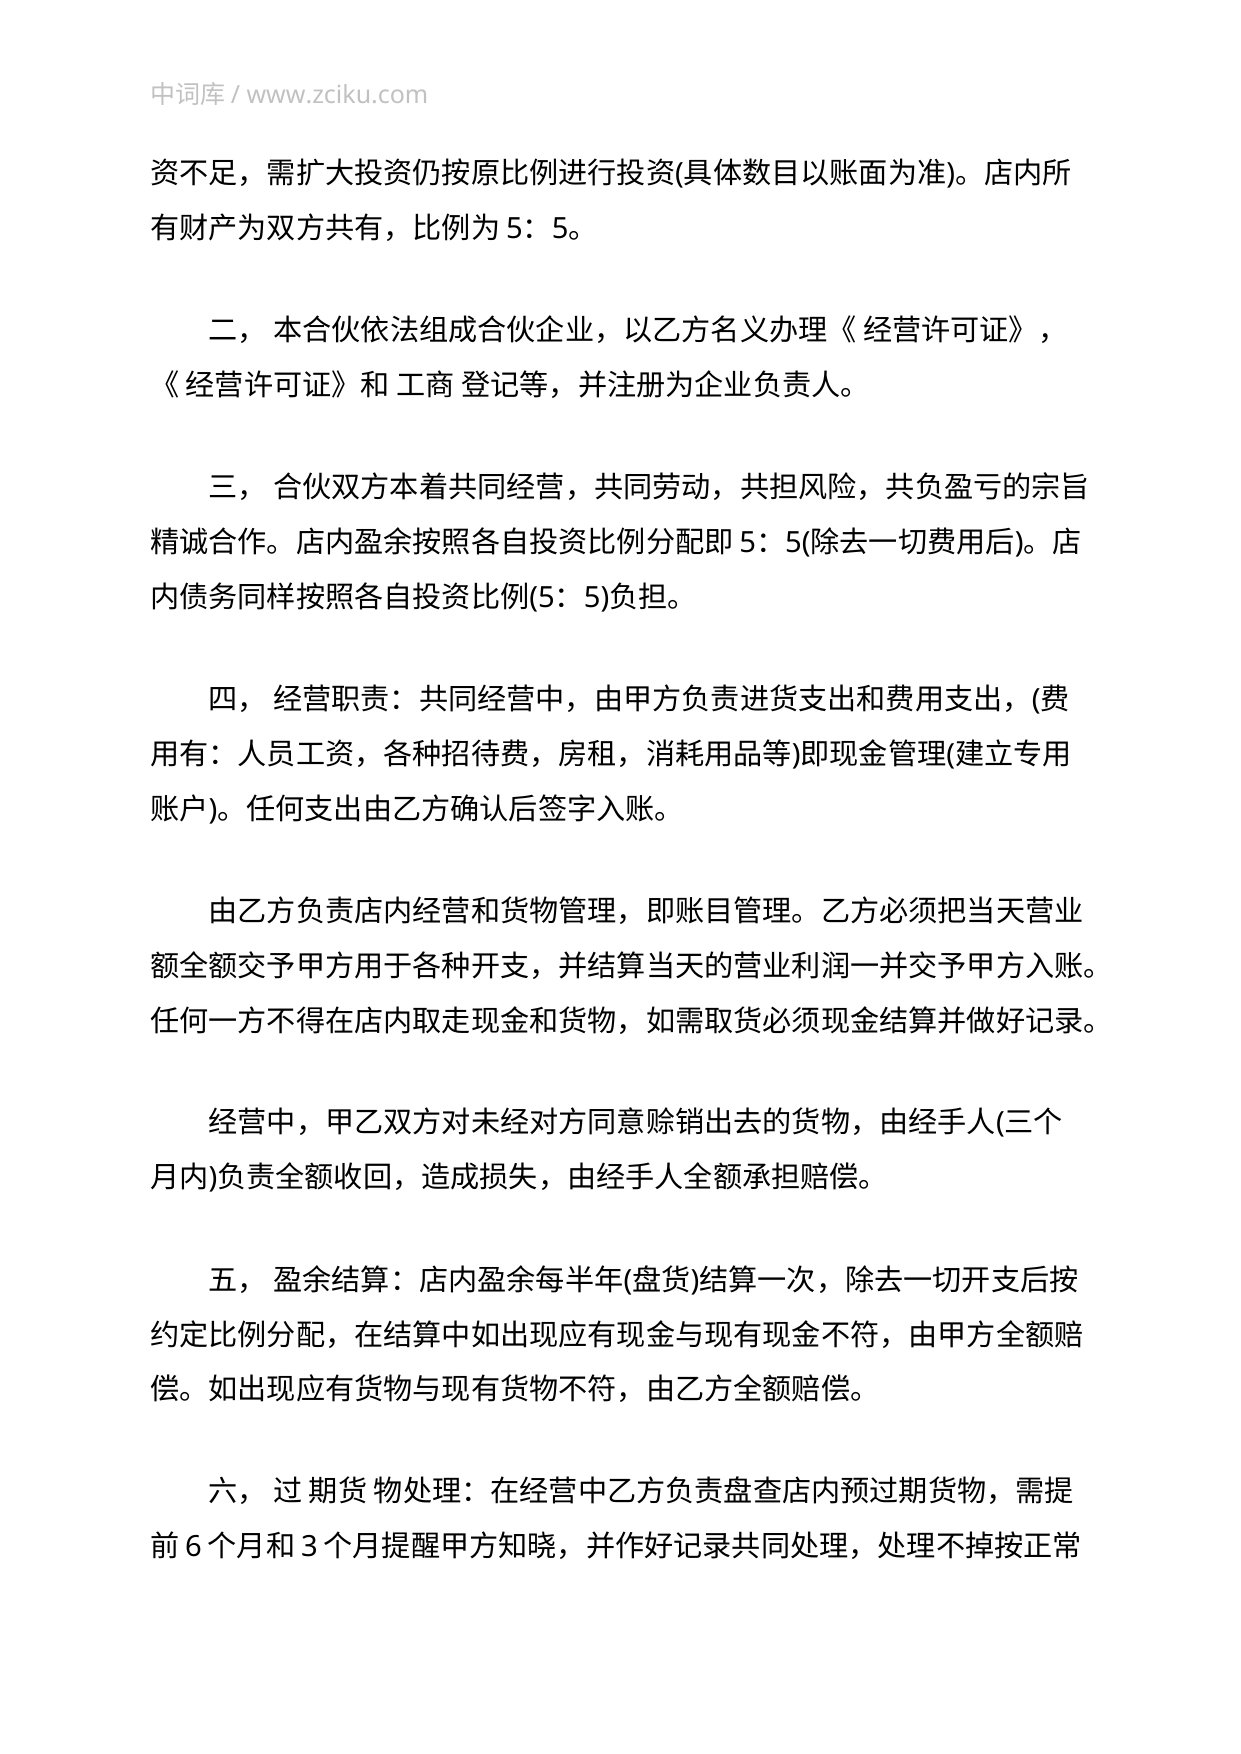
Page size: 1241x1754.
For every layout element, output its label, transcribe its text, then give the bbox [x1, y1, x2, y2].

text 五， 盈余结算：店内盈余每半年(盘货)结算一次，除去一切开支后按约定比例分配，在结算中如出现应有现金与现有现金不符，由甲方全额赔偿。如出现应有货物与现有货物不符，由乙方全额赔偿。 [150, 1256, 1090, 1408]
text 四， 经营职责：共同经营中，由甲方负责进货支出和费用支出，(费用有：人员工资，各种招待费，房租，消耗用品等)即现金管理(建立专用账户)。任何支出由乙方确认后签字入账。 [150, 676, 1090, 828]
text 三， 合伙双方本着共同经营，共同劳动，共担风险，共负盈亏的宗旨精诚合作。店内盈余按照各自投资比例分配即5：5(除去一切费用后)。店内债务同样按照各自投资比例(5：5)负担。 [150, 464, 1090, 616]
text 经营中，甲乙双方对未经对方同意赊销出去的货物，由经手人(三个月内)负责全额收回，造成损失，由经手人全额承担赔偿。 [150, 1099, 1090, 1196]
text 由乙方负责店内经营和货物管理，即账目管理。乙方必须把当天营业额全额交予甲方用于各种开支，并结算当天的营业利润一并交予甲方入账。任何一方不得在店内取走现金和货物，如需取货必须现金结算并做好记录。 [150, 887, 1090, 1039]
text 二， 本合伙依法组成合伙企业，以乙方名义办理《 经营许可证》，《 经营许可证》和 工商 登记等，并注册为企业负责人。 [150, 307, 1090, 404]
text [150, 150, 1090, 247]
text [150, 1468, 1090, 1565]
